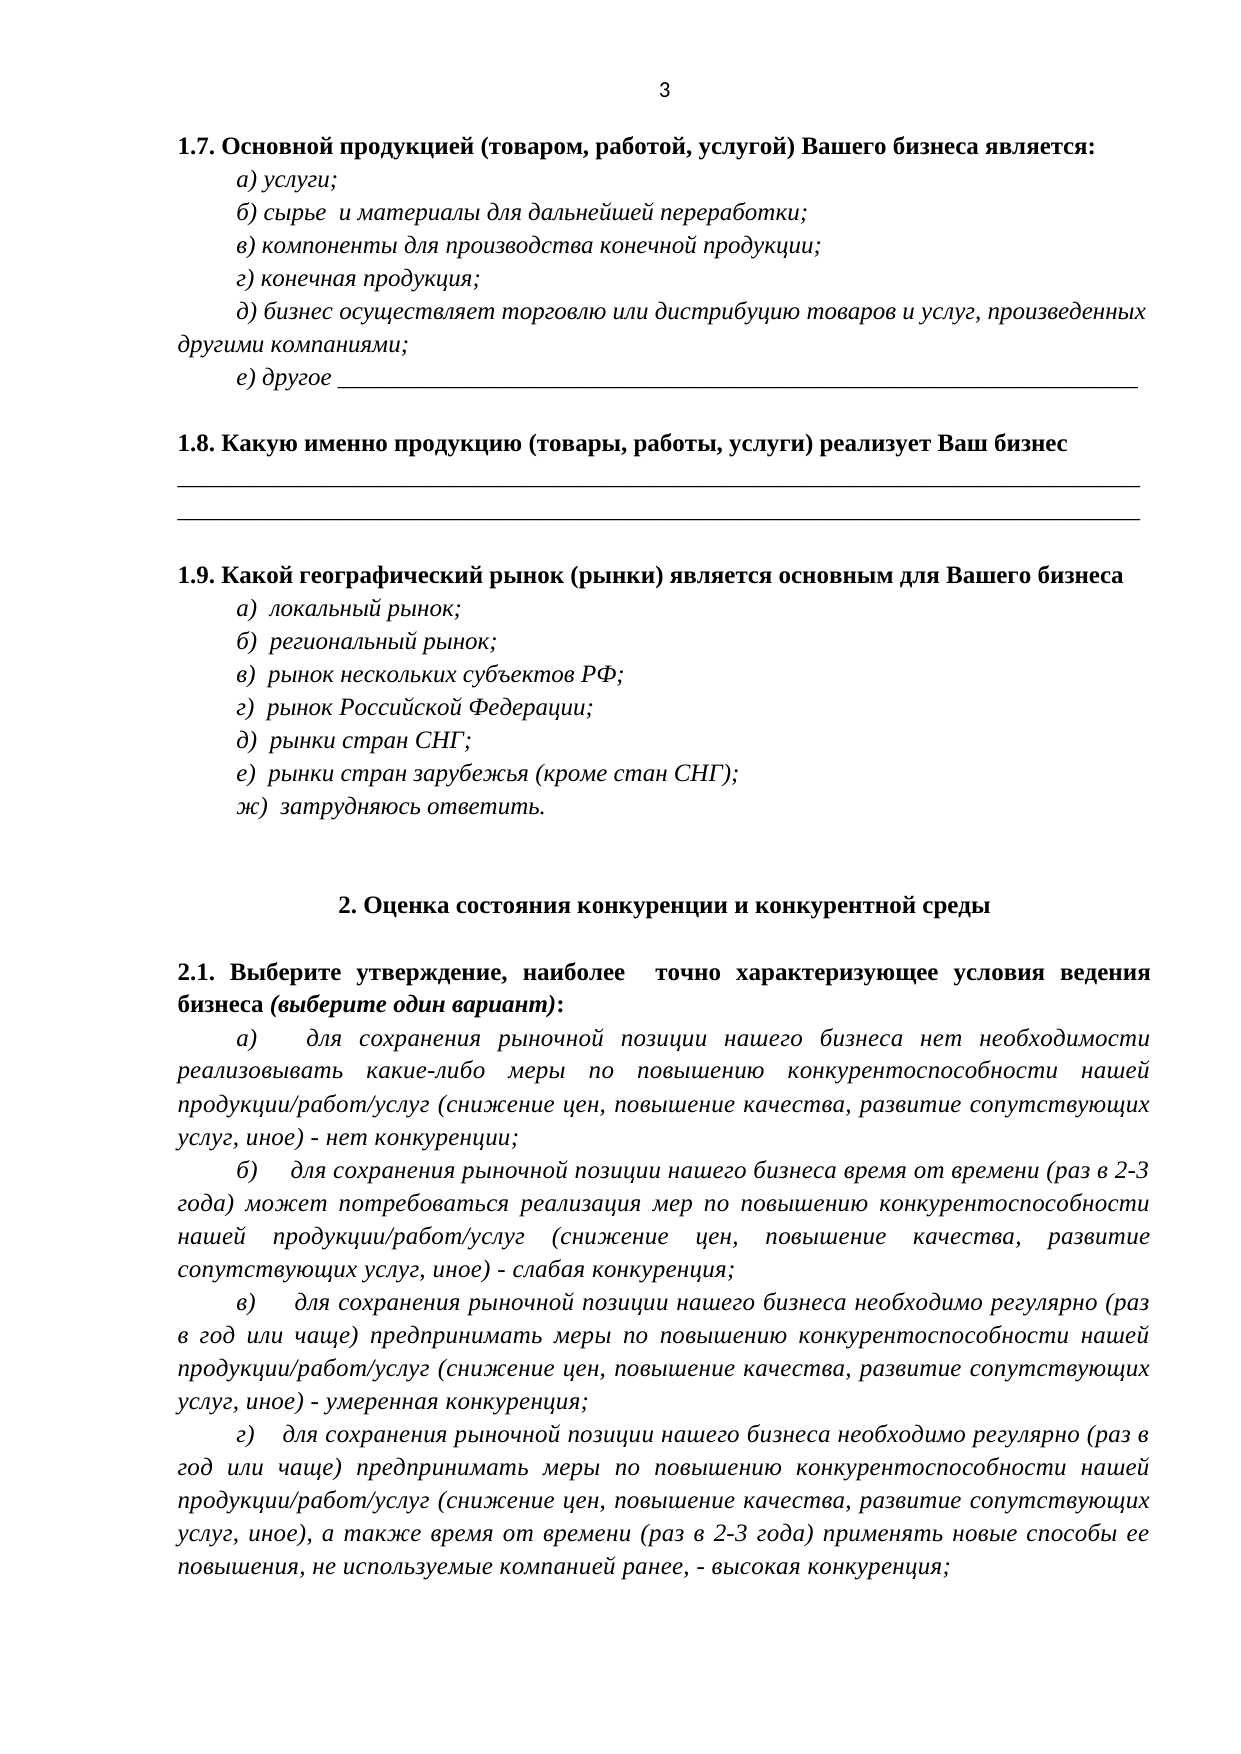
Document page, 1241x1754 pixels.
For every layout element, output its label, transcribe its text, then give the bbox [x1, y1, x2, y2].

text а) услуги; [177, 164, 1152, 193]
text е) другое ________________________________________________________________ [177, 362, 1152, 391]
text 2.1. Выберите утверждение, наиболее точно характеризующее условия ведения бизнеса (выберите один вариант): [177, 957, 1152, 1018]
text 1.7. Основной продукцией (товаром, работой, услугой) Вашего бизнеса является: [177, 131, 1152, 160]
text 2. Оценка состояния конкуренции и конкурентной среды [177, 891, 1152, 919]
text г) рынок Российской Федерации; [177, 692, 1152, 721]
text б) региональный рынок; [177, 626, 1152, 655]
text б) сырье и материалы для дальнейшей переработки; [177, 197, 1152, 226]
text д) бизнес осуществляет торговлю или дистрибуцию товаров и услуг, произведенных другими компаниями; [177, 296, 1152, 358]
text 1.8. Какую именно продукцию (товары, работы, услуги) реализует Ваш бизнес [177, 428, 1152, 457]
text __________________________________________________________________________________________________________________________________________________________ [177, 461, 1152, 523]
text г) конечная продукция; [177, 263, 1152, 292]
text в) для сохранения рыночной позиции нашего бизнеса необходимо регулярно (раз в год или чаще) предпринимать меры по повышению конкурентоспособности нашей продукции/работ/услуг (снижение цен, повышение качества, развитие сопутствующих услуг, иное) - умеренная конкуренция; [177, 1287, 1152, 1414]
text а) для сохранения рыночной позиции нашего бизнеса нет необходимости реализовывать какие-либо меры по повышению конкурентоспособности нашей продукции/работ/услуг (снижение цен, повышение качества, развитие сопутствующих услуг, иное) - нет конкуренции; [177, 1023, 1152, 1150]
text б) для сохранения рыночной позиции нашего бизнеса время от времени (раз в 2-3 года) может потребоваться реализация мер по повышению конкурентоспособности нашей продукции/работ/услуг (снижение цен, повышение качества, развитие сопутствующих услуг, иное) - слабая конкуренция; [177, 1155, 1152, 1282]
text в) рынок нескольких субъектов РФ; [177, 659, 1152, 688]
text г) для сохранения рыночной позиции нашего бизнеса необходимо регулярно (раз в год или чаще) предпринимать меры по повышению конкурентоспособности нашей продукции/работ/услуг (снижение цен, повышение качества, развитие сопутствующих услуг, иное), а также время от времени (раз в 2-3 года) применять новые способы ее повышения, не используемые компанией ранее, - высокая конкуренция; [177, 1419, 1152, 1580]
text 1.9. Какой географический рынок (рынки) является основным для Вашего бизнеса [177, 560, 1152, 589]
text в) компоненты для производства конечной продукции; [177, 230, 1152, 259]
text ж) затрудняюсь ответить. [177, 791, 1152, 820]
text а) локальный рынок; [177, 593, 1152, 622]
text е) рынки стран зарубежья (кроме стан СНГ); [177, 758, 1152, 787]
text д) рынки стран СНГ; [177, 725, 1152, 754]
